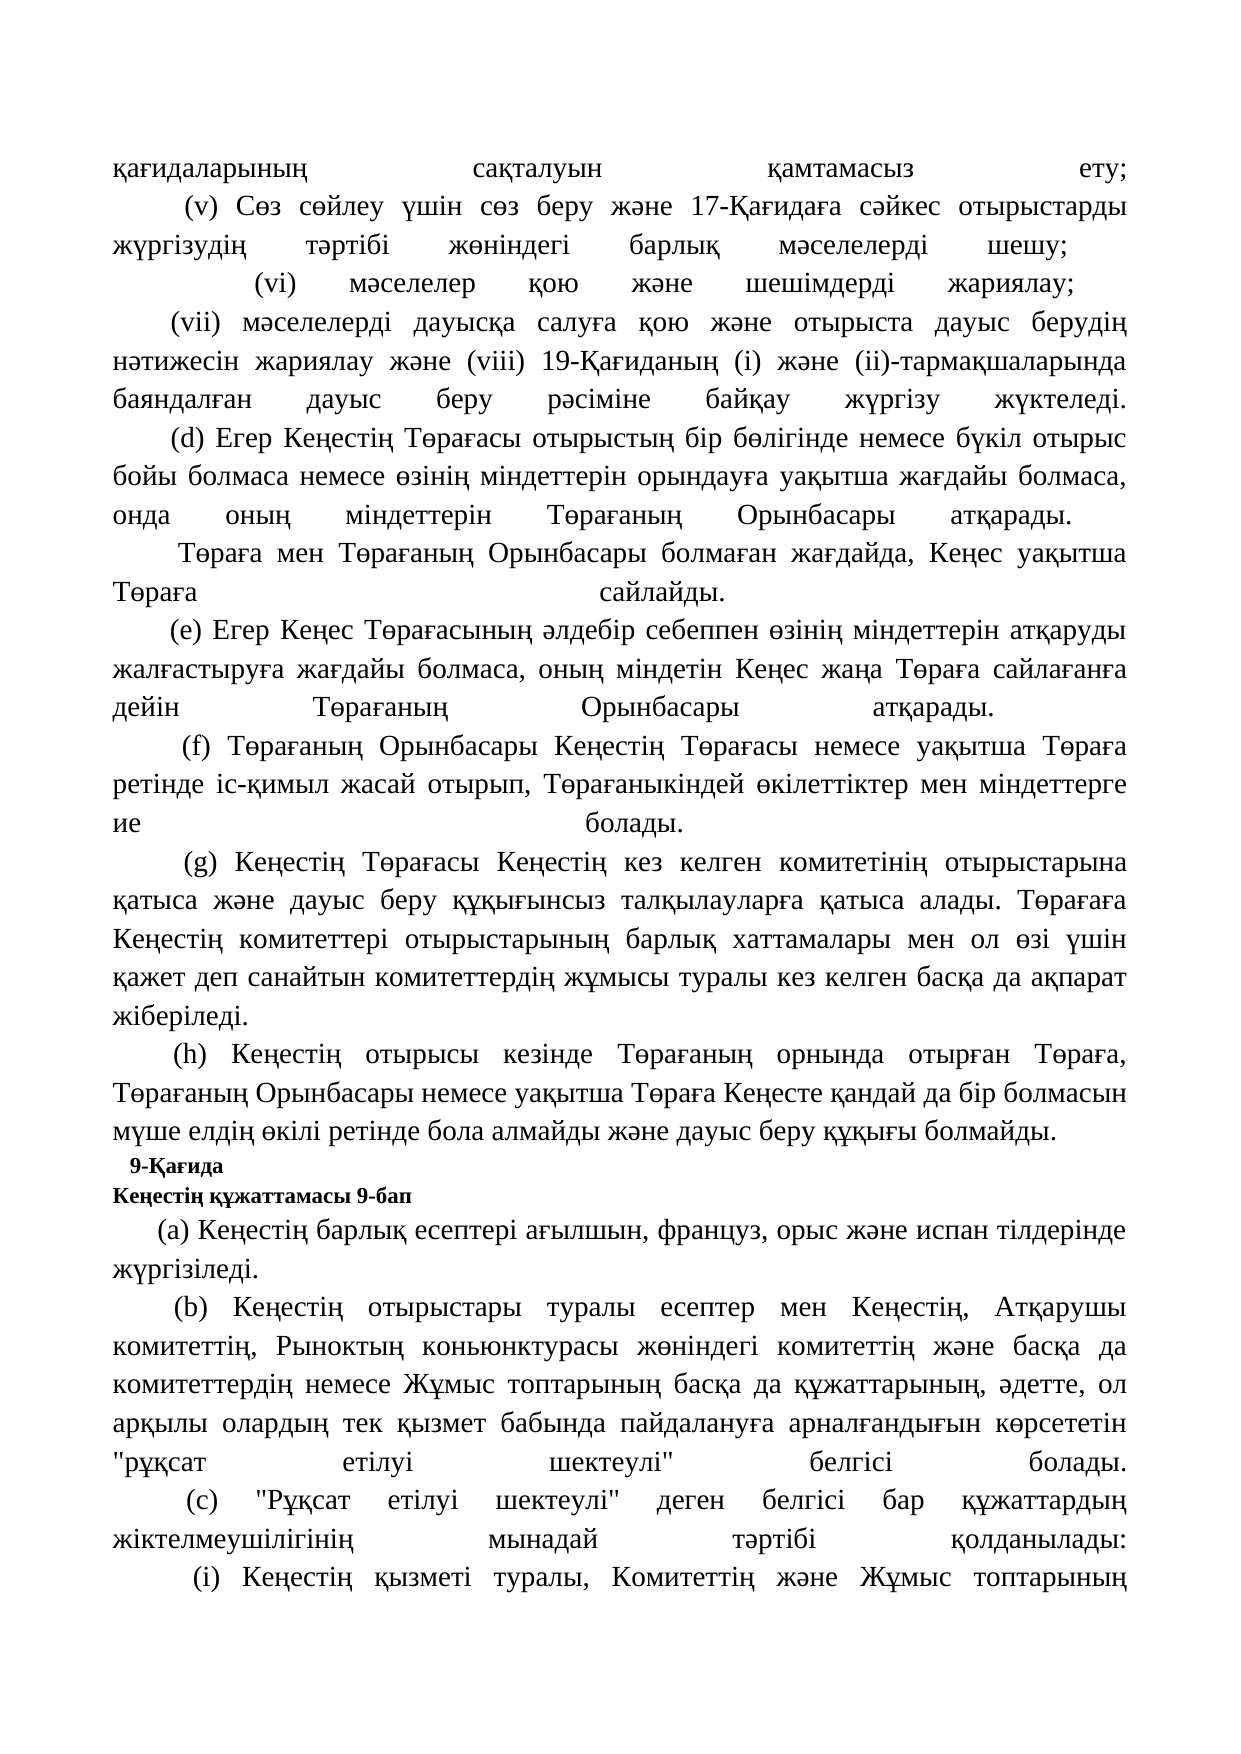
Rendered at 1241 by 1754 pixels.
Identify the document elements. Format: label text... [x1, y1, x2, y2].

text 9-Қағида Кеңестiң құжаттамасы 9-бап [112, 1152, 1128, 1209]
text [112, 1212, 1128, 1593]
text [112, 150, 1128, 1147]
